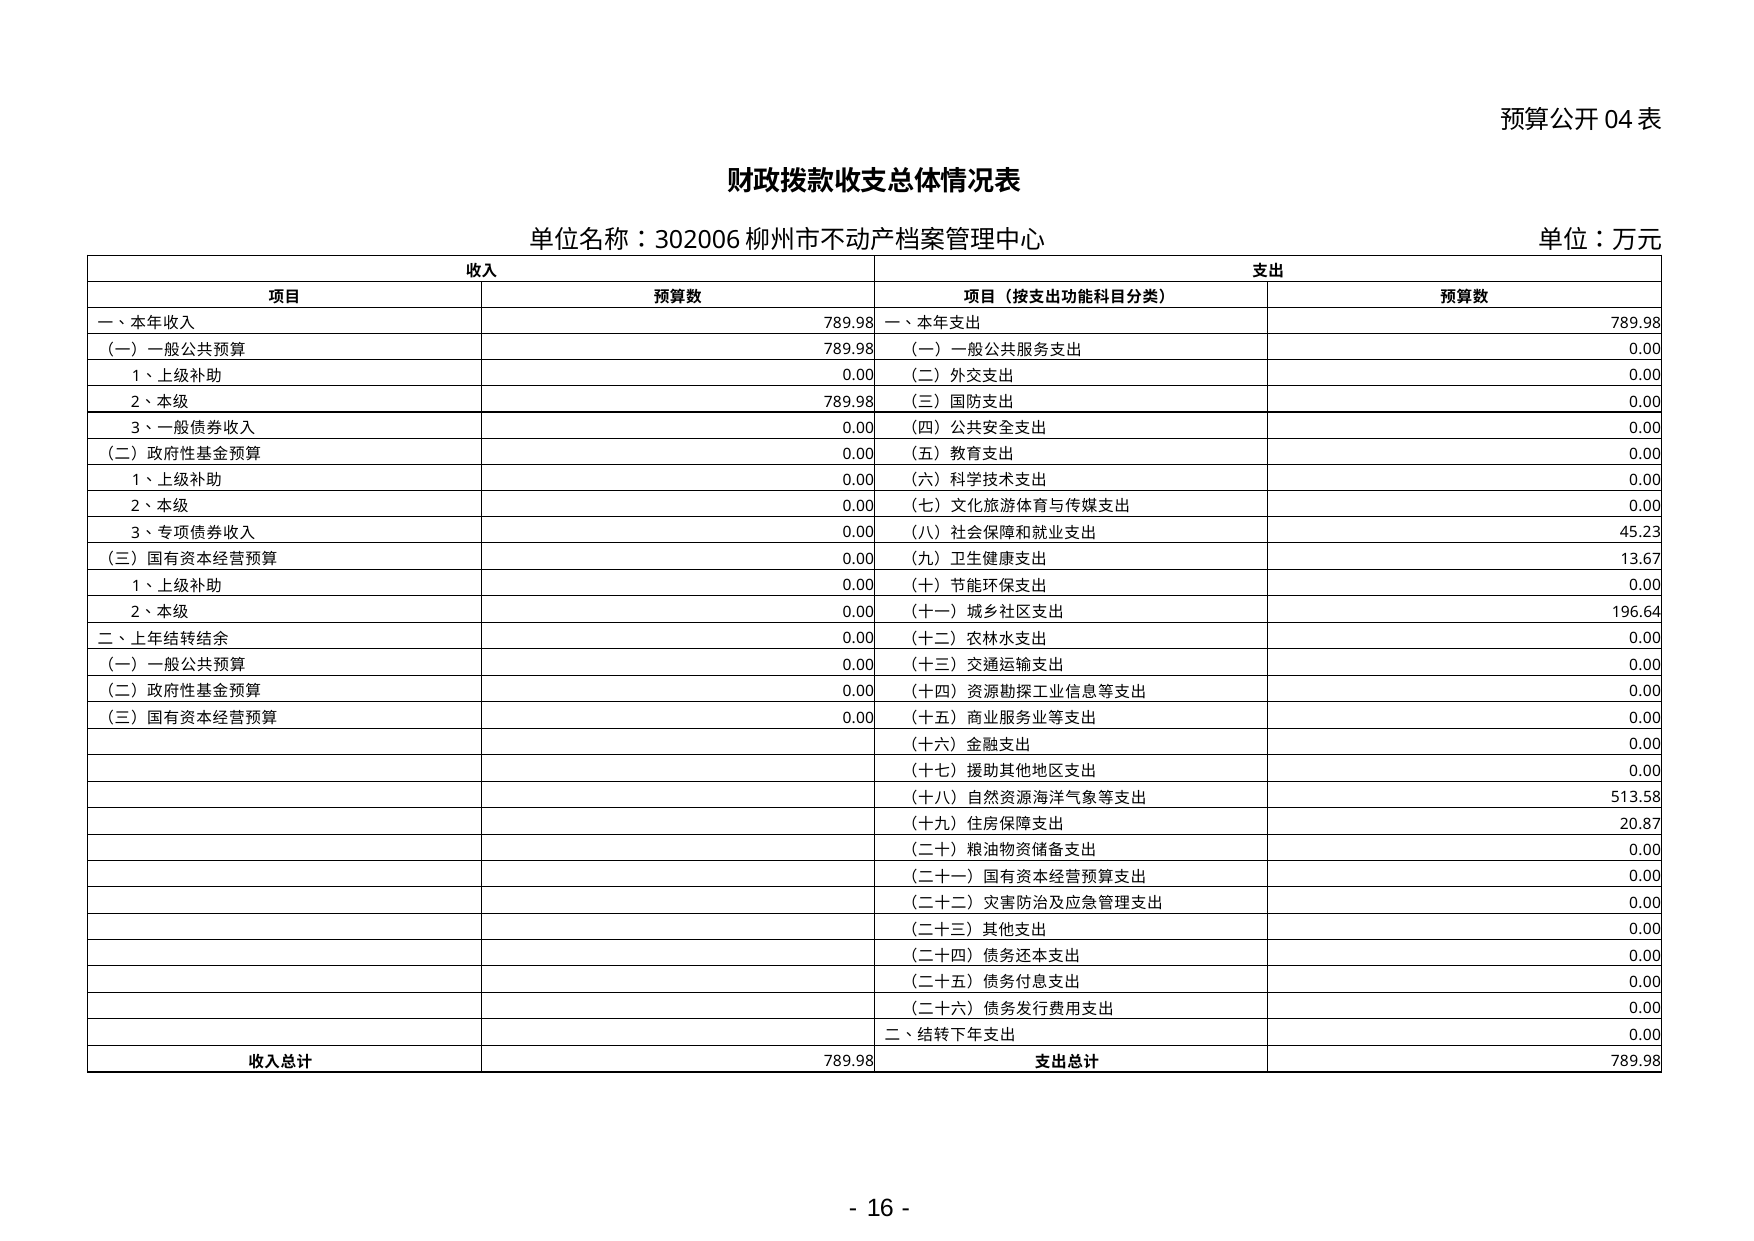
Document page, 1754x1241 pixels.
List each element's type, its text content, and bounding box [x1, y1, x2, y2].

table_cell 0.00 [1268, 993, 1661, 1018]
table_cell [88, 782, 481, 807]
table_cell [482, 940, 874, 965]
table_cell 0.00 [1268, 861, 1661, 886]
table_cell （三）国有资本经营预算 [88, 702, 481, 727]
table_cell 0.00 [482, 413, 874, 437]
table_cell 789.98 [482, 386, 874, 411]
table_cell 0.00 [1268, 413, 1661, 437]
table_cell [482, 808, 874, 833]
table_cell 二、上年结转结余 [88, 623, 481, 648]
table_cell 0.00 [1268, 755, 1661, 781]
table_cell 789.98 [1268, 308, 1661, 333]
table_cell [482, 835, 874, 860]
table_cell 0.00 [1268, 439, 1661, 464]
table_cell [88, 729, 481, 754]
table_cell 0.00 [1268, 1019, 1661, 1045]
table_cell 一、本年支出 [875, 308, 1267, 333]
table_cell 预算数 [482, 282, 874, 307]
table_cell 0.00 [482, 596, 874, 622]
table_cell 2、本级 [88, 491, 481, 516]
table_cell 0.00 [1268, 729, 1661, 754]
table_cell （十七）援助其他地区支出 [875, 755, 1267, 781]
table_cell 0.00 [1268, 360, 1661, 385]
table_cell 789.98 [1268, 1046, 1661, 1071]
table_cell 0.00 [1268, 887, 1661, 912]
table_cell （十六）金融支出 [875, 729, 1267, 754]
table_cell 0.00 [482, 570, 874, 595]
table_cell 0.00 [482, 491, 874, 516]
table_cell 0.00 [1268, 835, 1661, 860]
table_cell （十五）商业服务业等支出 [875, 702, 1267, 727]
table_header 支出 [875, 256, 1661, 281]
table_cell [88, 1019, 481, 1045]
table_cell [482, 914, 874, 939]
table_cell [482, 993, 874, 1018]
table_cell 0.00 [1268, 465, 1661, 490]
table_cell [88, 914, 481, 939]
table_cell 收入总计 [88, 1046, 481, 1071]
table_cell [88, 861, 481, 886]
table_cell （一）一般公共服务支出 [875, 334, 1267, 359]
table_cell 1、上级补助 [88, 465, 481, 490]
table_cell 二、结转下年支出 [875, 1019, 1267, 1045]
table_cell （九）卫生健康支出 [875, 543, 1267, 569]
table_cell 0.00 [1268, 940, 1661, 965]
table_cell 0.00 [1268, 914, 1661, 939]
table_cell 13.67 [1268, 543, 1661, 569]
table_cell （一）一般公共预算 [88, 649, 481, 674]
table_cell 45.23 [1268, 517, 1661, 542]
table_cell （二十四）债务还本支出 [875, 940, 1267, 965]
table_cell （二十五）债务付息支出 [875, 966, 1267, 992]
table_cell [88, 755, 481, 781]
table_cell （十）节能环保支出 [875, 570, 1267, 595]
table_cell 3、专项债券收入 [88, 517, 481, 542]
table_cell （四）公共安全支出 [875, 413, 1267, 437]
table_cell （三）国防支出 [875, 386, 1267, 411]
table_cell [482, 887, 874, 912]
table_cell 789.98 [482, 308, 874, 333]
table_cell [88, 887, 481, 912]
text 财政拨款收支总体情况表 [727, 163, 1663, 197]
table_cell 789.98 [482, 1046, 874, 1071]
table_cell [482, 755, 874, 781]
table_cell [88, 940, 481, 965]
table_cell 0.00 [482, 439, 874, 464]
table_cell （十四）资源勘探工业信息等支出 [875, 676, 1267, 701]
table_cell （八）社会保障和就业支出 [875, 517, 1267, 542]
table_cell （二十六）债务发行费用支出 [875, 993, 1267, 1018]
table_cell 0.00 [482, 517, 874, 542]
table_cell （十一）城乡社区支出 [875, 596, 1267, 622]
table_cell 0.00 [1268, 386, 1661, 411]
table_cell 0.00 [1268, 491, 1661, 516]
table_cell （二）外交支出 [875, 360, 1267, 385]
table_cell 0.00 [1268, 570, 1661, 595]
table_cell （五）教育支出 [875, 439, 1267, 464]
table_cell 0.00 [482, 702, 874, 727]
table_cell 支出总计 [875, 1046, 1267, 1071]
text 预算公开04表 [87, 104, 1663, 135]
table_cell （一）一般公共预算 [88, 334, 481, 359]
table_cell 0.00 [482, 649, 874, 674]
table_cell （十三）交通运输支出 [875, 649, 1267, 674]
table_cell [88, 835, 481, 860]
table_cell （二十一）国有资本经营预算支出 [875, 861, 1267, 886]
table_cell （六）科学技术支出 [875, 465, 1267, 490]
table_cell [482, 782, 874, 807]
table_cell 0.00 [482, 676, 874, 701]
table_cell 1、上级补助 [88, 360, 481, 385]
table_cell 3、一般债券收入 [88, 413, 481, 437]
table_cell 0.00 [1268, 966, 1661, 992]
table_cell [482, 1019, 874, 1045]
table_cell 2、本级 [88, 596, 481, 622]
table_cell [482, 861, 874, 886]
text 单位名称：302006柳州市不动产档案管理中心 单位：万元 [87, 225, 1663, 254]
table_cell 预算数 [1268, 282, 1661, 307]
table_cell （二）政府性基金预算 [88, 676, 481, 701]
table_cell 789.98 [482, 334, 874, 359]
table_cell 0.00 [1268, 334, 1661, 359]
table_cell （七）文化旅游体育与传媒支出 [875, 491, 1267, 516]
table_cell 0.00 [1268, 623, 1661, 648]
table_cell 0.00 [1268, 702, 1661, 727]
table_cell 196.64 [1268, 596, 1661, 622]
table_cell （十八）自然资源海洋气象等支出 [875, 782, 1267, 807]
table_cell （二十）粮油物资储备支出 [875, 835, 1267, 860]
table_cell 2、本级 [88, 386, 481, 411]
table_cell 20.87 [1268, 808, 1661, 833]
table_cell （二十二）灾害防治及应急管理支出 [875, 887, 1267, 912]
table_cell 0.00 [482, 465, 874, 490]
table_cell （三）国有资本经营预算 [88, 543, 481, 569]
table_cell （十九）住房保障支出 [875, 808, 1267, 833]
table_cell （二）政府性基金预算 [88, 439, 481, 464]
table_cell 0.00 [1268, 676, 1661, 701]
table_cell [88, 993, 481, 1018]
table_cell 0.00 [1268, 649, 1661, 674]
table_cell [88, 966, 481, 992]
table_cell [482, 966, 874, 992]
table_cell [88, 808, 481, 833]
table_cell [482, 729, 874, 754]
table_cell 0.00 [482, 623, 874, 648]
table_cell 一、本年收入 [88, 308, 481, 333]
table_cell （二十三）其他支出 [875, 914, 1267, 939]
table_cell 0.00 [482, 543, 874, 569]
table_cell 项目（按支出功能科目分类） [875, 282, 1267, 307]
table_cell 0.00 [482, 360, 874, 385]
table_cell 1、上级补助 [88, 570, 481, 595]
table_cell （十二）农林水支出 [875, 623, 1267, 648]
table_header 收入 [88, 256, 874, 281]
table_cell 项目 [88, 282, 481, 307]
table_cell 513.58 [1268, 782, 1661, 807]
